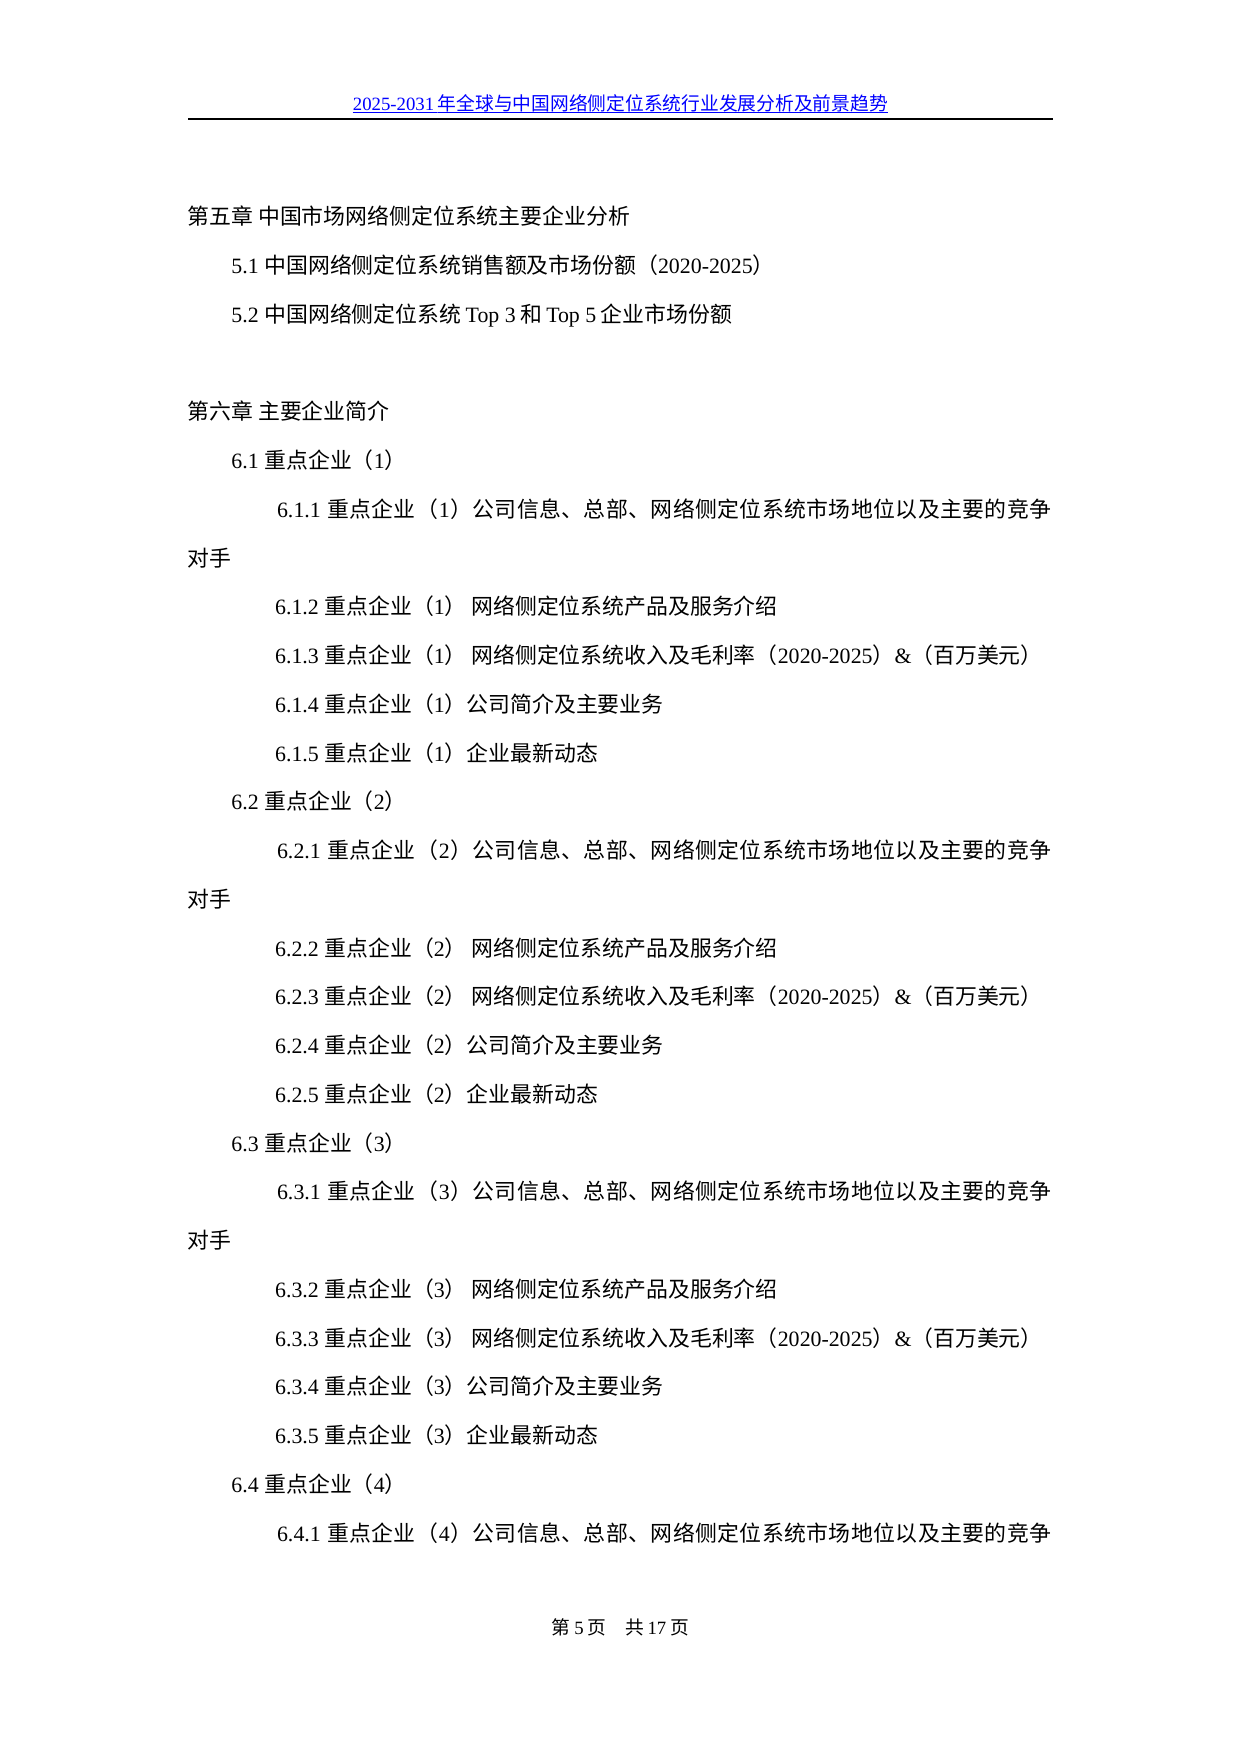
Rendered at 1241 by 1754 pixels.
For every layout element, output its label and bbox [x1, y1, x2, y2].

text [187, 150, 1053, 1548]
